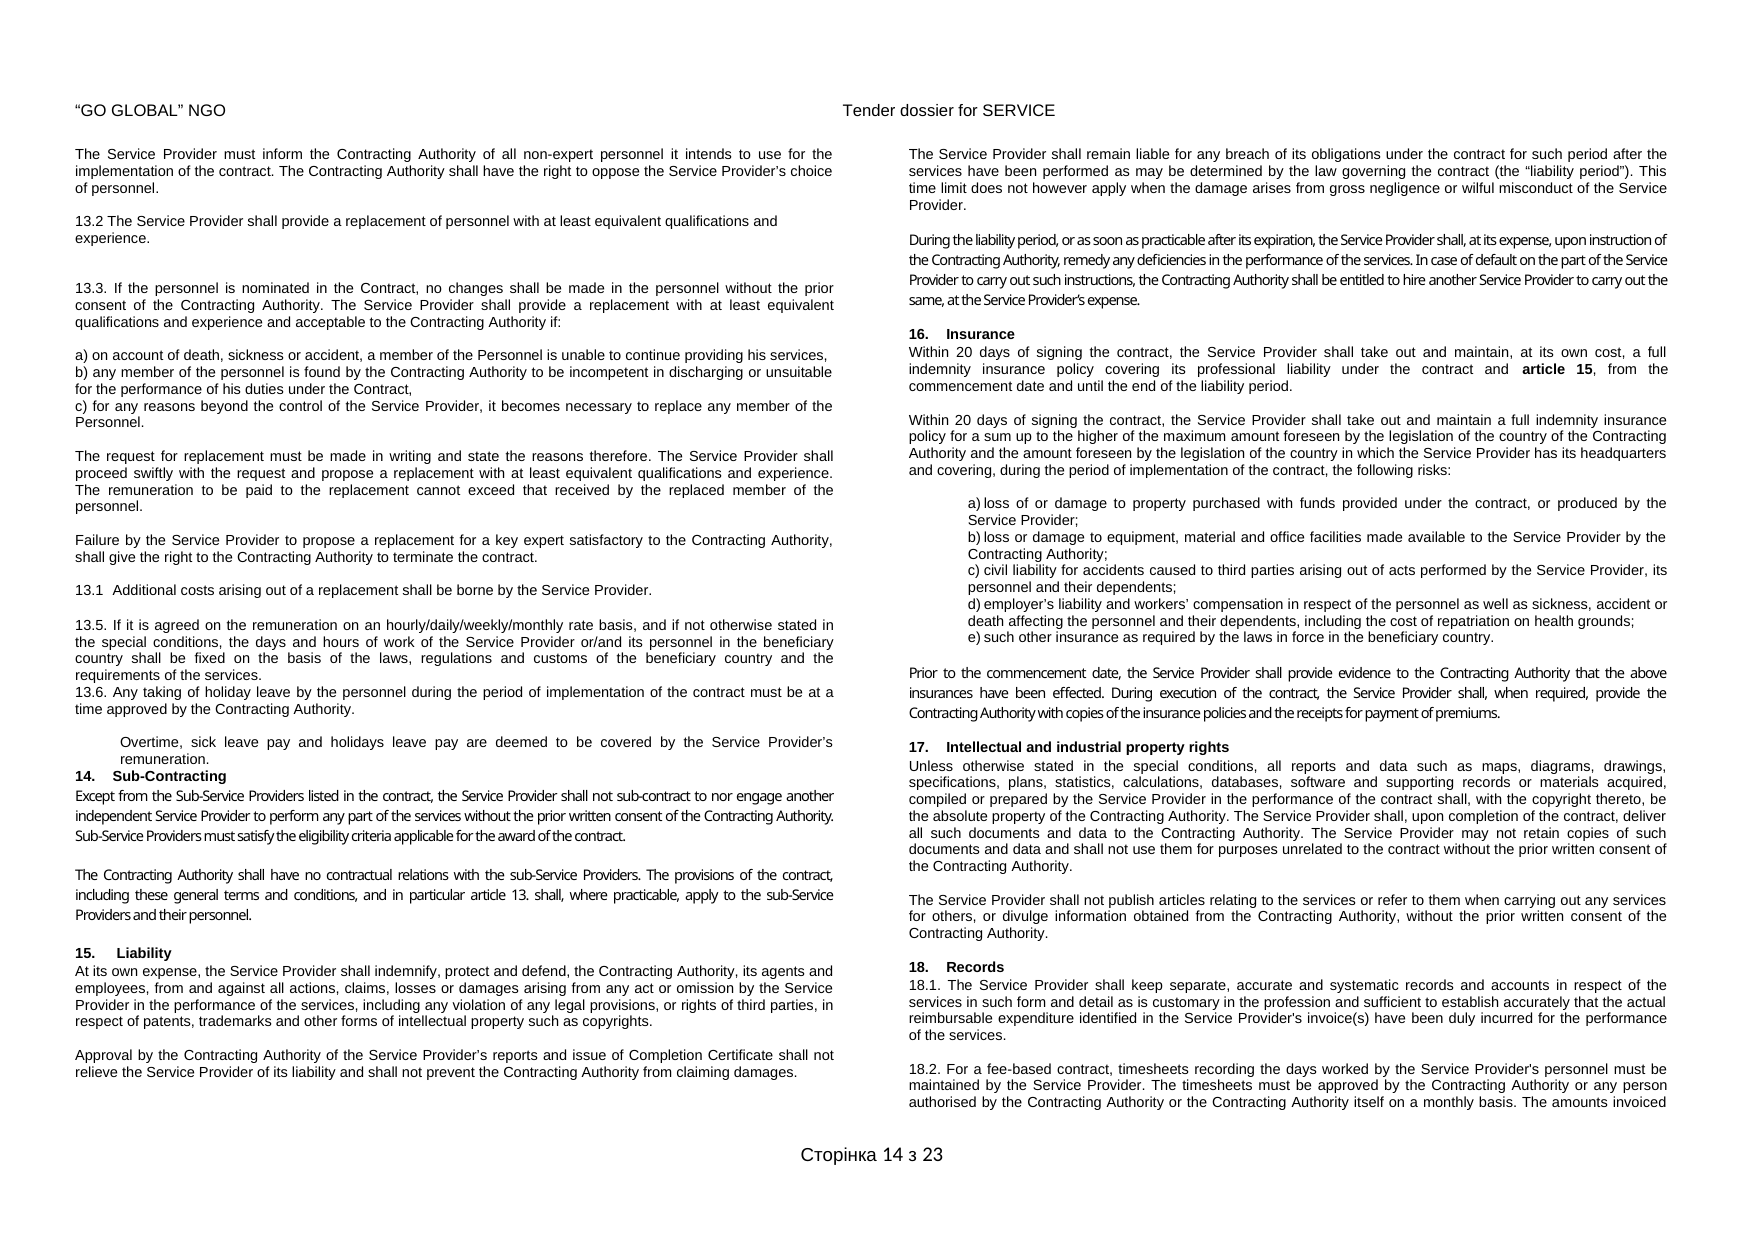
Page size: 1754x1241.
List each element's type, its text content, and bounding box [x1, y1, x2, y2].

text At its own expense, the Service Provider shall indemnify, protect and defend, the Contracting Authority, its agents and employees, from and against all actions, claims, losses or damages arising from any act or omission by the Service Provider in the performance of the services, including any violation of any legal provisions, or rights of third parties, in respect of patents, trademarks and other forms of intellectual property such as copyrights. [75, 963, 835, 1030]
text 18.1. The Service Provider shall keep separate, accurate and systematic records and accounts in respect of the services in such form and detail as is customary in the profession and sufficient to establish accurately that the actual reimbursable expenditure identified in the Service Provider's invoice(s) have been duly incurred for the performance of the services. [908, 976, 1668, 1043]
list Liability [75, 945, 835, 962]
text The request for replacement must be made in writing and state the reasons therefore. The Service Provider shall proceed swiftly with the request and propose a replacement with at least equivalent qualifications and experience. The remuneration to be paid to the replacement cannot exceed that received by the replaced member of the personnel. [75, 448, 835, 515]
text The Service Provider shall not publish articles relating to the services or refer to them when carrying out any services for others, or divulge information obtained from the Contracting Authority, without the prior written consent of the Contracting Authority. [908, 891, 1668, 942]
text b) any member of the personnel is found by the Contracting Authority to be incompetent in discharging or unsuitable for the performance of his duties under the Contract, [75, 364, 835, 397]
text 13.6. Any taking of holiday leave by the personnel during the period of implementation of the contract must be at a time approved by the Contracting Authority. [75, 684, 835, 717]
list Records [908, 958, 1668, 975]
text d) employer’s liability and workers’ compensation in respect of the personnel as well as sickness, accident or death affecting the personnel and their dependents, including the cost of repatriation on health grounds; [968, 596, 1668, 629]
title Prior to the commencement date, the Service Provider shall provide evidence to the Contracting Authority that the above insurances have been effected. During execution of the contract, the Service Provider shall, when required, provide the Contracting Authority with copies of the insurance policies and the receipts for payment of premiums. [908, 663, 1668, 722]
text Unless otherwise stated in the special conditions, all reports and data such as maps, diagrams, drawings, specifications, plans, statistics, calculations, databases, software and supporting records or materials acquired, compiled or prepared by the Service Provider in the performance of the contract shall, with the copyright thereto, be the absolute property of the Contracting Authority. The Service Provider shall, upon completion of the contract, deliver all such documents and data to the Contracting Authority. The Service Provider may not retain copies of such documents and data and shall not use them for purposes unrelated to the contract without the prior written consent of the Contracting Authority. [908, 757, 1668, 874]
text 13.5. If it is agreed on the remuneration on an hourly/daily/weekly/monthly rate basis, and if not otherwise stated in the special conditions, the days and hours of work of the Service Provider or/and its personnel in the beneficiary country shall be fixed on the basis of the laws, regulations and customs of the beneficiary country and the requirements of the services. [75, 617, 835, 684]
text Within 20 days of signing the contract, the Service Provider shall take out and maintain a full indemnity insurance policy for a sum up to the higher of the maximum amount foreseen by the legislation of the country of the Contracting Authority and the amount foreseen by the legislation of the country in which the Service Provider has its headquarters and covering, during the period of implementation of the contract, the following risks: [908, 411, 1668, 478]
text 13.2 The Service Provider shall provide a replacement of personnel with at least equivalent qualifications and experience. [75, 213, 835, 246]
text c) for any reasons beyond the control of the Service Provider, it becomes necessary to replace any member of the Personnel. [75, 397, 835, 431]
text Overtime, sick leave pay and holidays leave pay are deemed to be covered by the Service Provider’s remuneration. [120, 734, 835, 768]
list Additional costs arising out of a replacement shall be borne by the Service Provider. [75, 582, 835, 599]
title The Contracting Authority shall have no contractual relations with the sub-Service Providers. The provisions of the contract, including these general terms and conditions, and in particular article 13. shall, where practicable, apply to the sub-Service Providers and their personnel. [75, 865, 835, 925]
title Except from the Sub-Service Providers listed in the contract, the Service Provider shall not sub-contract to nor engage another independent Service Provider to perform any part of the services without the prior written consent of the Contracting Authority. Sub-Service Providers must satisfy the eligibility criteria applicable for the award of the contract. [75, 786, 835, 845]
text a) on account of death, sickness or accident, a member of the Personnel is unable to continue providing his services, [75, 347, 835, 364]
text b) loss or damage to equipment, material and office facilities made available to the Service Provider by the Contracting Authority; [968, 528, 1668, 562]
list Sub-Contracting [75, 768, 835, 784]
text a) loss of or damage to property purchased with funds provided under the contract, or produced by the Service Provider; [968, 495, 1668, 528]
list Insurance [908, 326, 1668, 343]
text 13.3. If the personnel is nominated in the Contract, no changes shall be made in the personnel without the prior consent of the Contracting Authority. The Service Provider shall provide a replacement with at least equivalent qualifications and experience and acceptable to the Contracting Authority if: [75, 280, 835, 330]
text The Service Provider shall remain liable for any breach of its obligations under the contract for such period after the services have been performed as may be determined by the law governing the contract (the “liability period”). This time limit does not however apply when the damage arises from gross negligence or wilful misconduct of the Service Provider. [908, 146, 1668, 213]
text Approval by the Contracting Authority of the Service Provider’s reports and issue of Completion Certificate shall not relieve the Service Provider of its liability and shall not prevent the Contracting Authority from claiming damages. [75, 1047, 835, 1080]
title During the liability period, or as soon as practicable after its expiration, the Service Provider shall, at its expense, upon instruction of the Contracting Authority, remedy any deficiencies in the performance of the services. In case of default on the part of the Service Provider to carry out such instructions, the Contracting Authority shall be entitled to hire another Service Provider to carry out the same, at the Service Provider’s expense. [908, 230, 1668, 309]
text e) such other insurance as required by the laws in force in the beneficiary country. [968, 629, 1668, 646]
text Failure by the Service Provider to propose a replacement for a key expert satisfactory to the Contracting Authority, shall give the right to the Contracting Authority to terminate the contract. [75, 532, 835, 565]
list Intellectual and industrial property rights [908, 739, 1668, 756]
text c) civil liability for accidents caused to third parties arising out of acts performed by the Service Provider, its personnel and their dependents; [968, 562, 1668, 596]
text The Service Provider must inform the Contracting Authority of all non-expert personnel it intends to use for the implementation of the contract. The Contracting Authority shall have the right to oppose the Service Provider’s choice of personnel. [75, 146, 835, 196]
text Within 20 days of signing the contract, the Service Provider shall take out and maintain, at its own cost, a full indemnity insurance policy covering its professional liability under the contract and article 15, from the commencement date and until the end of the liability period. [908, 344, 1668, 394]
